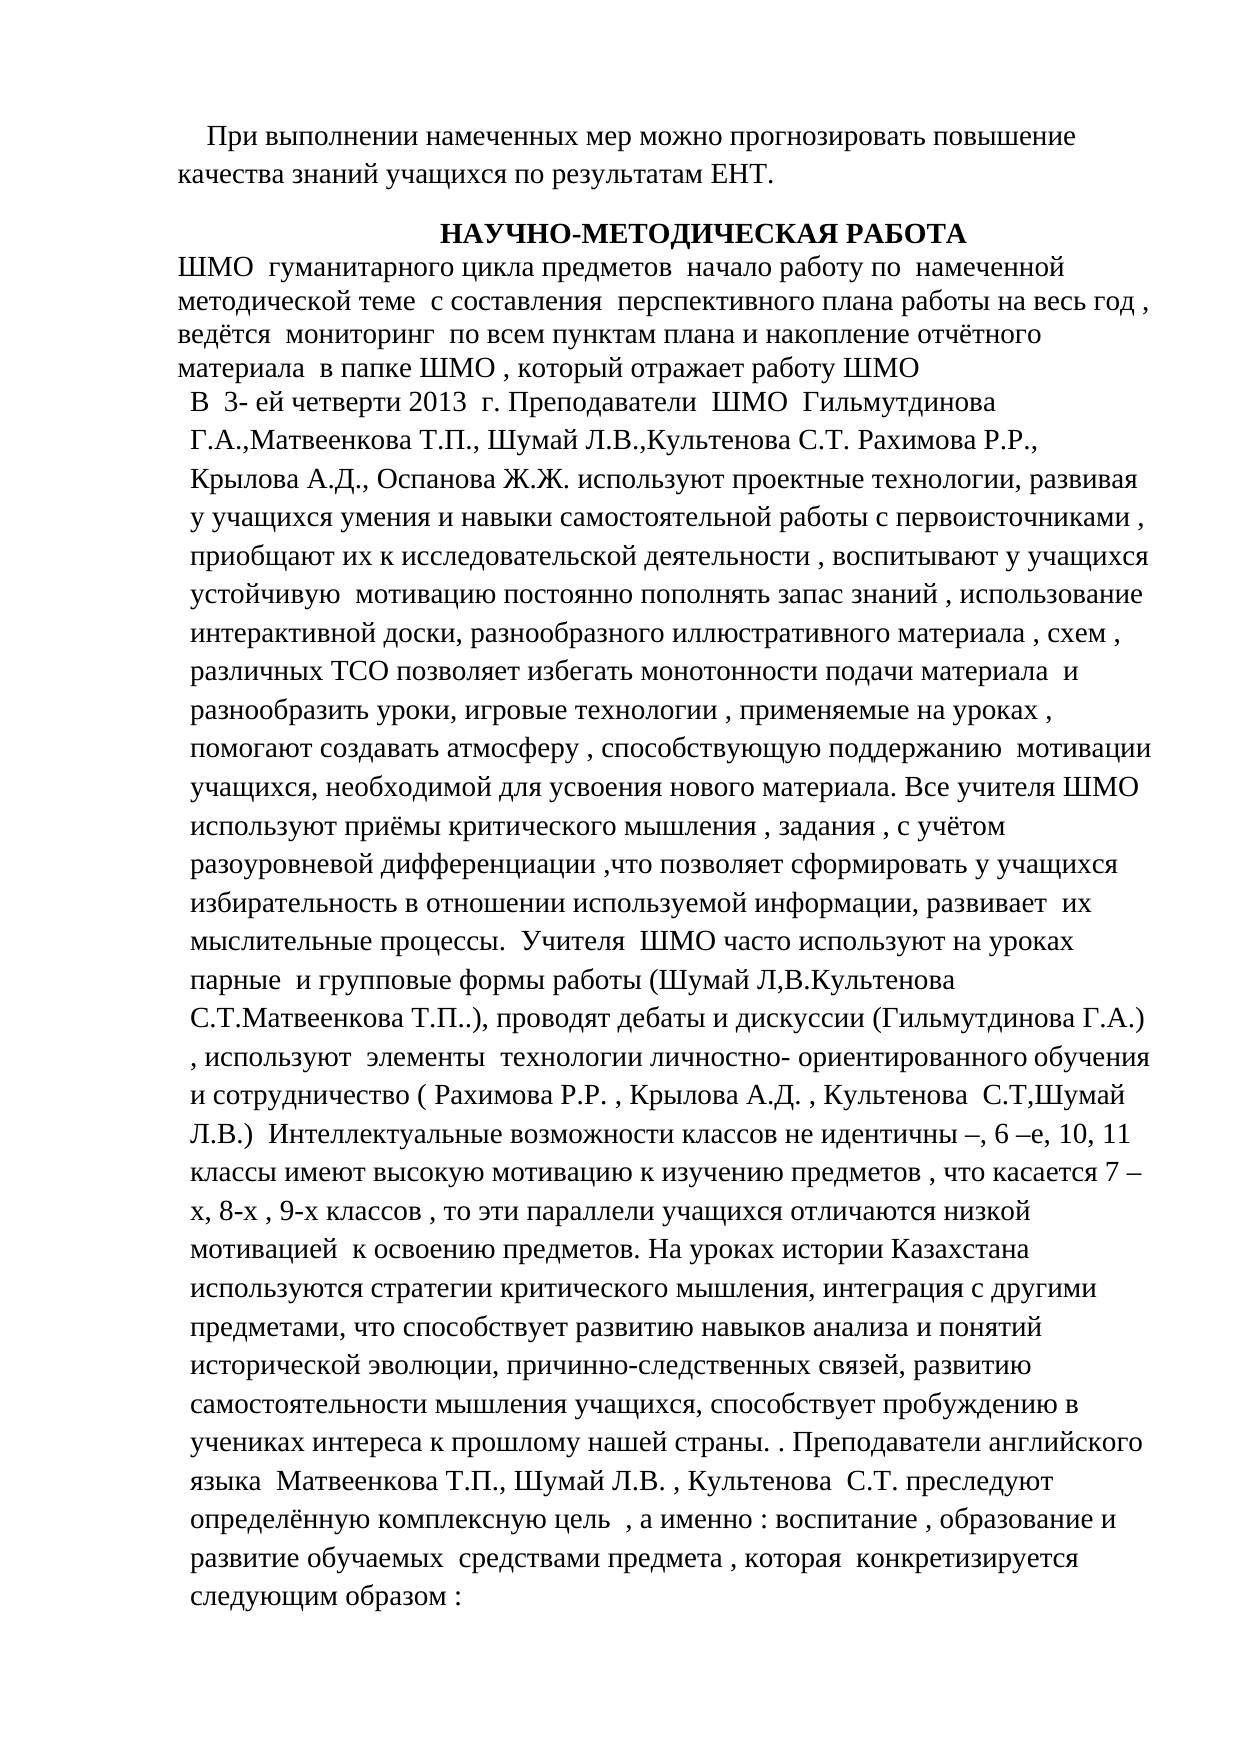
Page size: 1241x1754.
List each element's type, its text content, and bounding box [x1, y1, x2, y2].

title ШМО гуманитарного цикла предметов начало работу по намеченной методической теме с составления перспективного плана работы на весь год , ведётся мониторинг по всем пунктам плана и накопление отчётного материала в папке ШМО , который отражает работу ШМО [177, 249, 1152, 384]
text При выполнении намеченных мер можно прогнозировать повышение качества знаний учащихся по результатам ЕНТ. [177, 118, 1152, 190]
text В 3- ей четверти 2013 г. Преподаватели ШМО Гильмутдинова Г.А.,Матвеенкова Т.П., Шумай Л.В.,Культенова С.Т. Рахимова Р.Р., Крылова А.Д., Оспанова Ж.Ж. используют проектные технологии, развивая у учащихся умения и навыки самостоятельной работы с первоисточниками , приобщают их к исследовательской деятельности , воспитывают у учащихся устойчивую мотивацию постоянно пополнять запас знаний , использование интерактивной доски, разнообразного иллюстративного материала , схем , различных ТСО позволяет избегать монотонности подачи материала и разнообразить уроки, игровые технологии , применяемые на уроках , помогают создавать атмосферу , способствующую поддержанию мотивации учащихся, необходимой для усвоения нового материала. Все учителя ШМО используют приёмы критического мышления , задания , с учётом разоуровневой дифференциации ,что позволяет сформировать у учащихся избирательность в отношении используемой информации, развивает их мыслительные процессы. Учителя ШМО часто используют на уроках парные и групповые формы работы (Шумай Л,В.Культенова С.Т.Матвеенкова Т.П..), проводят дебаты и дискуссии (Гильмутдинова Г.А.) , используют элементы технологии личностно- ориентированного обучения и сотрудничество ( Рахимова Р.Р. , Крылова А.Д. , Культенова С.Т,Шумай Л.В.) Интеллектуальные возможности классов не идентичны –, 6 –е, 10, 11 классы имеют высокую мотивацию к изучению предметов , что касается 7 –х, 8-х , 9-х классов , то эти параллели учащихся отличаются низкой мотивацией к освоению предметов. На уроках истории Казахстана используются стратегии критического мышления, интеграция с другими предметами, что способствует развитию навыков анализа и понятий исторической эволюции, причинно-следственных связей, развитию самостоятельности мышления учащихся, способствует пробуждению в учениках интереса к прошлому нашей страны. . Преподаватели английского языка Матвеенкова Т.П., Шумай Л.В. , Культенова С.Т. преследуют определённую комплексную цель , а именно : воспитание , образование и развитие обучаемых средствами предмета , которая конкретизируется следующим образом : [190, 384, 1152, 1612]
title НАУЧНО-МЕТОДИЧЕСКАЯ РАБОТА [177, 216, 1152, 249]
